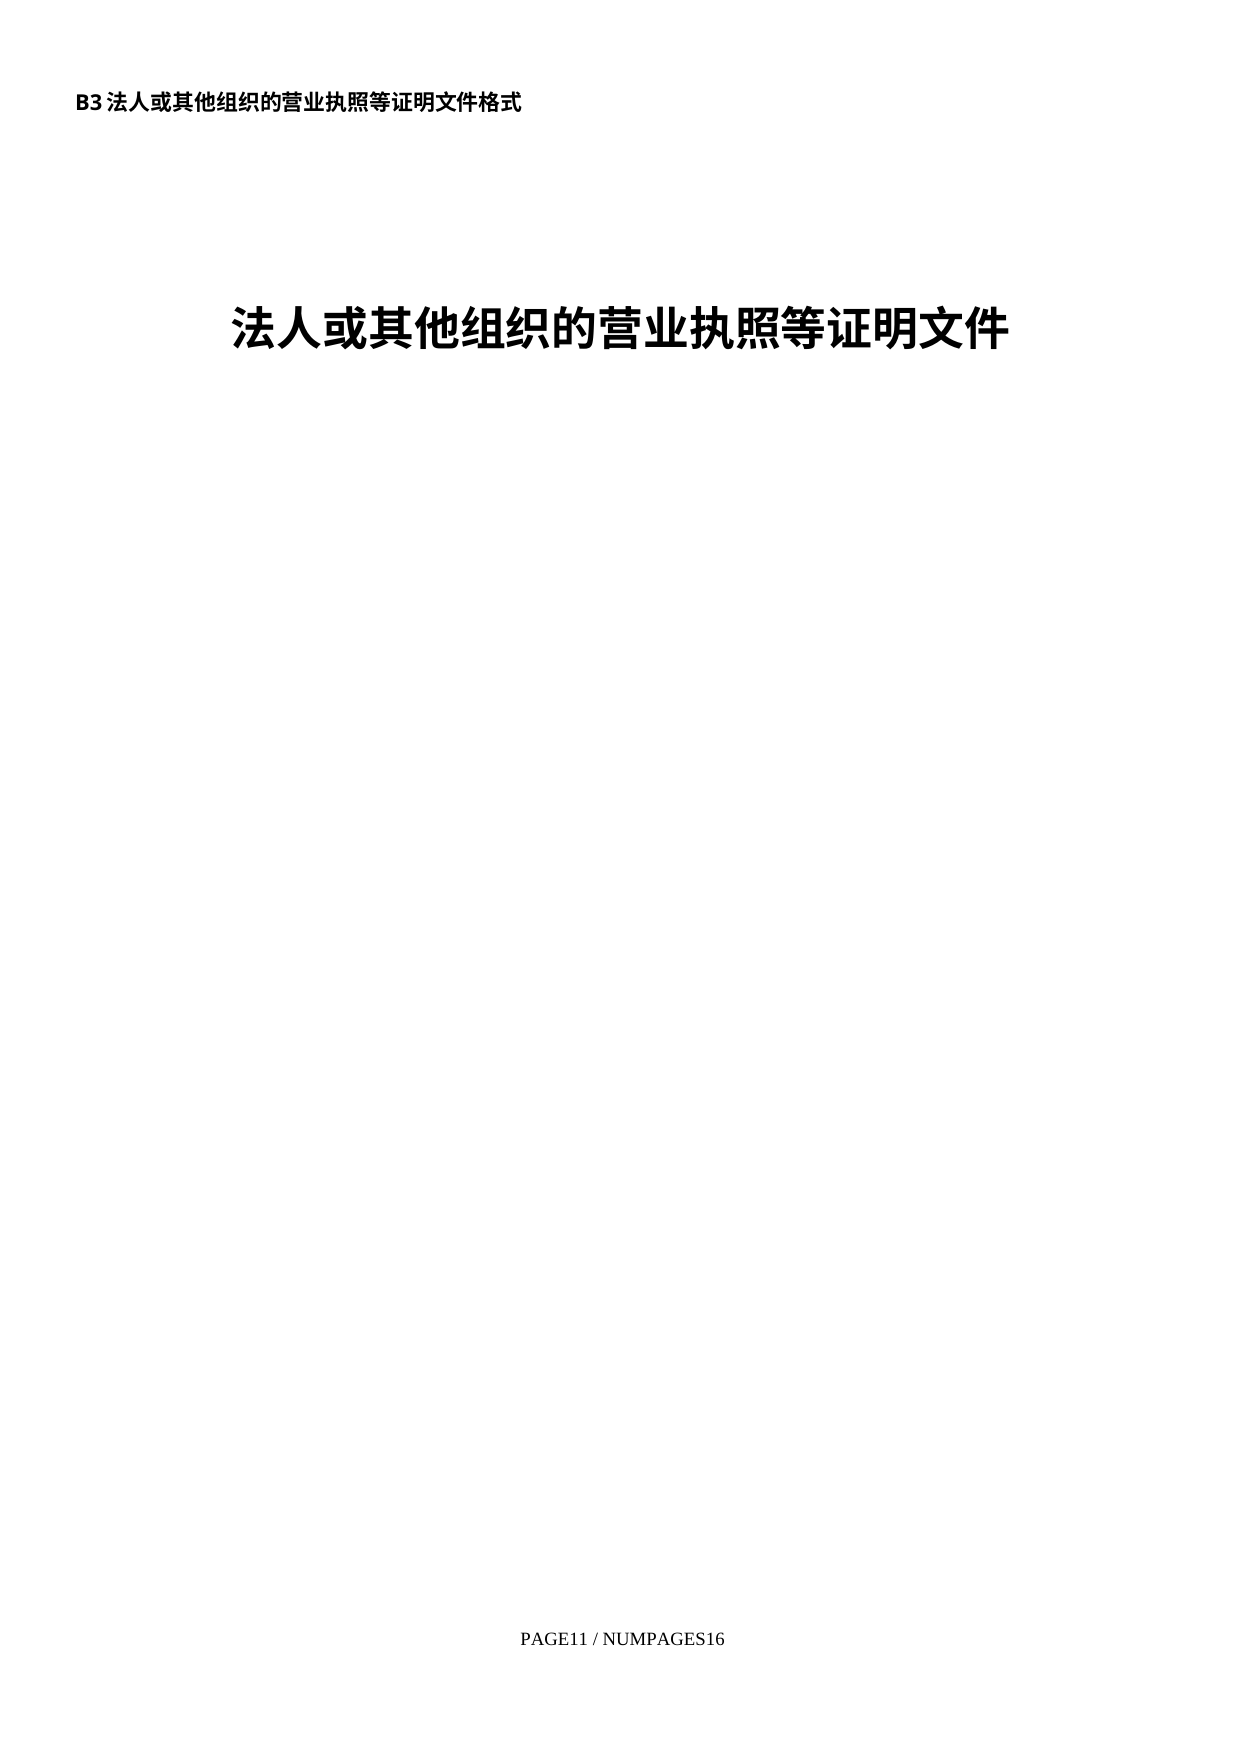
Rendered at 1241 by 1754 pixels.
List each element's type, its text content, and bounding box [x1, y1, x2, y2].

text B3法人或其他组织的营业执照等证明文件格式 [75, 85, 1165, 117]
text 法人或其他组织的营业执照等证明文件 [75, 276, 1165, 374]
